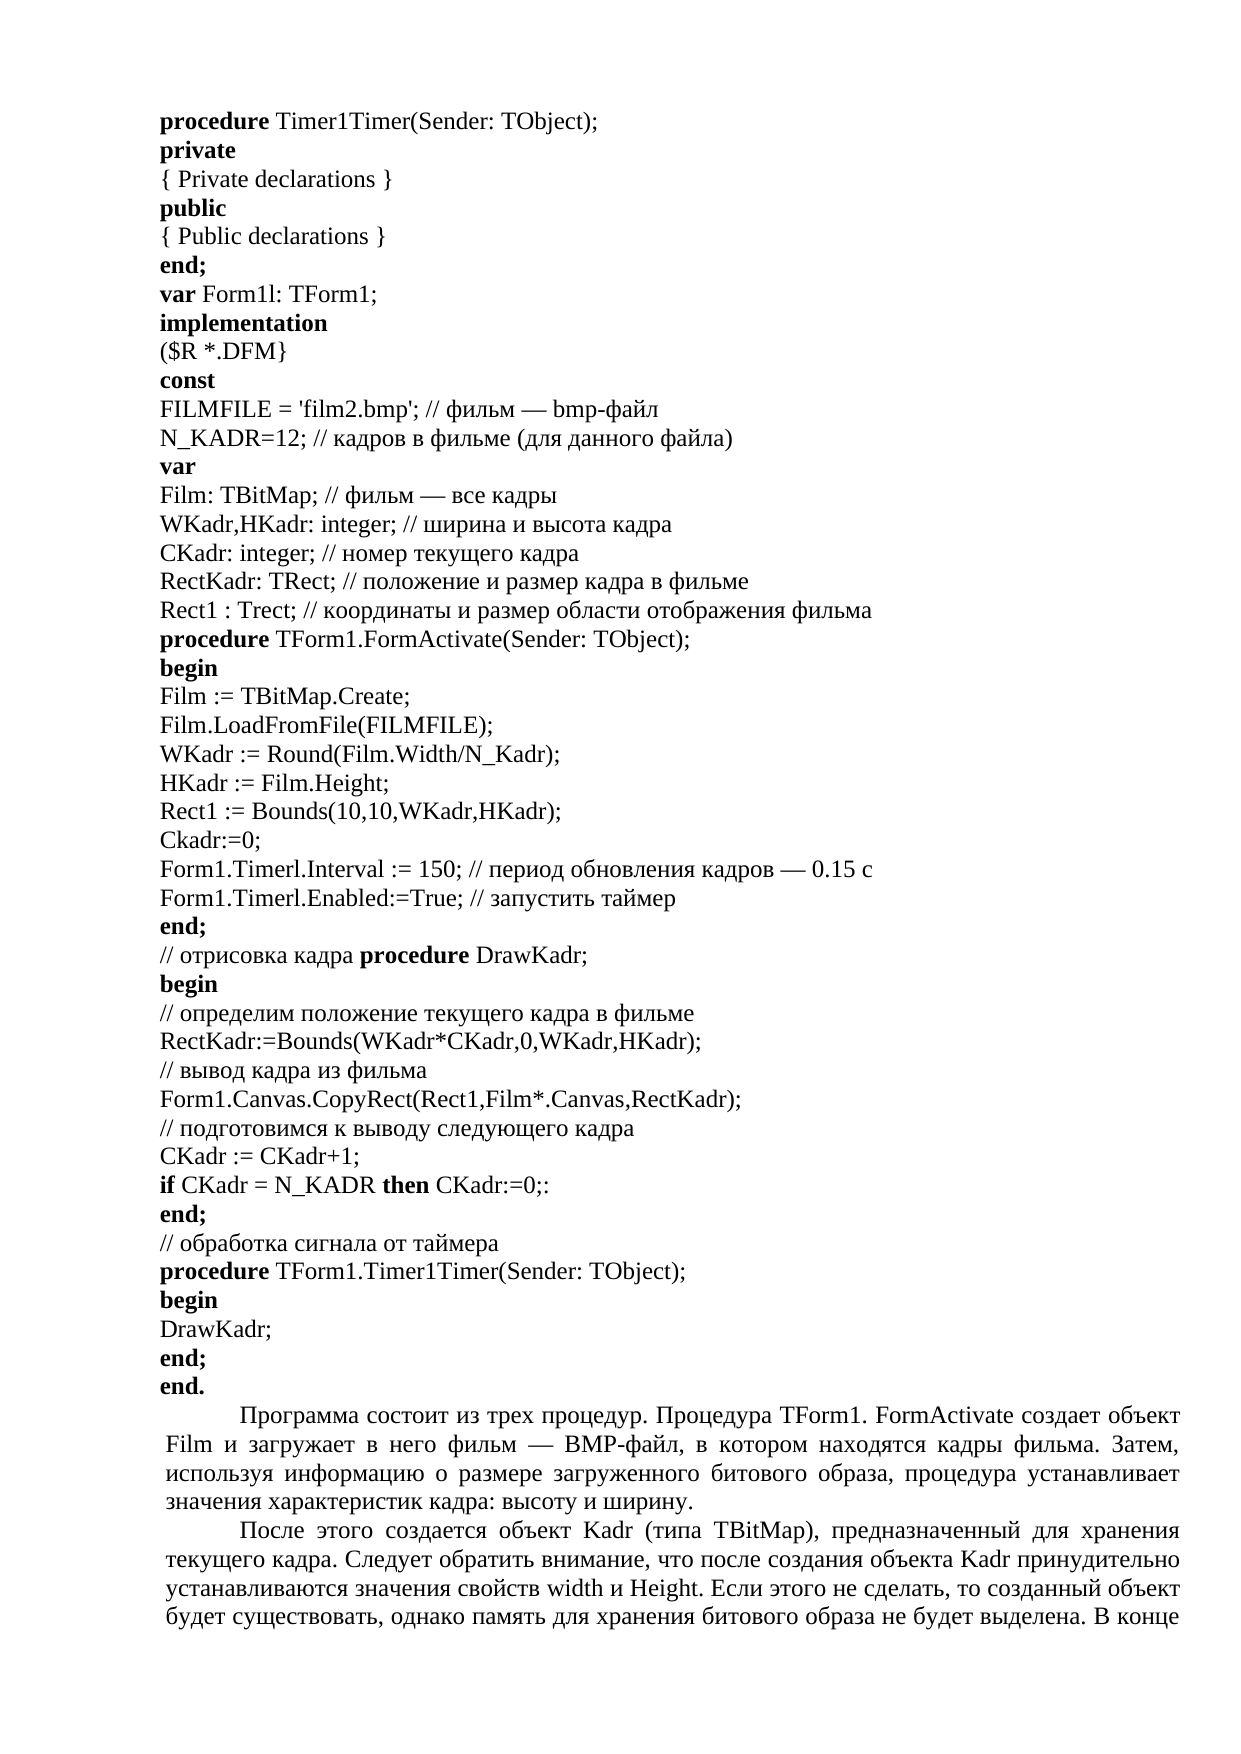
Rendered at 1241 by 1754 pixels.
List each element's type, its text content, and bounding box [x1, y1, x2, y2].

text begin [159, 653, 1187, 681]
text Film := TBitMap.Create; [159, 681, 1187, 710]
text HKadr := Film.Height; [159, 768, 1187, 796]
text Film: TBitMap; // фильм — все кадры [159, 480, 1187, 509]
text const [159, 365, 1187, 394]
text end. [159, 1371, 1187, 1400]
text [165, 1515, 1181, 1630]
text end; [159, 1343, 1187, 1371]
text procedure TForm1.FormActivate(Sender: TObject); [159, 624, 1187, 653]
text // вывод кадра из фильма [159, 1055, 1187, 1084]
text Rect1 : Trect; // координаты и размер области отображения фильма [159, 595, 1187, 624]
text RectKadr:=Bounds(WKadr*CKadr,0,WKadr,HKadr); [159, 1026, 1187, 1055]
text var Form1l: TForm1; [159, 279, 1187, 308]
text DrawKadr; [159, 1314, 1187, 1343]
text var [159, 451, 1187, 480]
text Программа состоит из трех процедур. Процедура TForm1. FormActivate создает объект Film и загружает в него фильм — BMP-файл, в котором находятся кадры фильма. Затем, используя информацию о размере загруженного битового образа, процедура устанавливает значения характеристик кадра: высоту и ширину. [165, 1400, 1181, 1515]
text Form1.Timerl.Interval := 150; // период обновления кадров — 0.15 с [159, 854, 1187, 883]
text end; [159, 1199, 1187, 1228]
text private [159, 135, 1187, 164]
text Form1.Canvas.CopyRect(Rect1,Film*.Canvas,RectKadr); [159, 1084, 1187, 1113]
text Rect1 := Bounds(10,10,WKadr,HKadr); [159, 796, 1187, 825]
text procedure Timer1Timer(Sender: TObject); [159, 106, 1187, 135]
text // определим положение текущего кадра в фильме [159, 998, 1187, 1026]
text N_KADR=12; // кадров в фильме (для данного файла) [159, 423, 1187, 451]
text CKadr: integer; // номер текущего кадра [159, 538, 1187, 566]
text if CKadr = N_KADR then CKadr:=0;: [159, 1170, 1187, 1199]
text ($R *.DFM} [159, 336, 1187, 365]
text Film.LoadFromFile(FILMFILE); [159, 710, 1187, 739]
text // подготовимся к выводу следующего кадра [159, 1113, 1187, 1141]
text WKadr,HKadr: integer; // ширина и высота кадра [159, 509, 1187, 538]
text end; [159, 911, 1187, 940]
text procedure TForm1.Timer1Timer(Sender: TObject); [159, 1256, 1187, 1285]
text WKadr := Round(Film.Width/N_Kadr); [159, 739, 1187, 768]
text // отрисовка кадра procedure DrawKadr; [159, 940, 1187, 969]
text Ckadr:=0; [159, 825, 1187, 854]
text { Private declarations } [159, 164, 1187, 193]
text Form1.Timerl.Enabled:=True; // запустить таймер [159, 883, 1187, 911]
text { Public declarations } [159, 221, 1187, 250]
text public [159, 193, 1187, 221]
text implementation [159, 308, 1187, 336]
text RectKadr: TRect; // положение и размер кадра в фильме [159, 566, 1187, 595]
text begin [159, 1285, 1187, 1314]
text FILMFILE = 'film2.bmp'; // фильм — bmp-файл [159, 394, 1187, 423]
text end; [159, 250, 1187, 279]
text CKadr := CKadr+1; [159, 1141, 1187, 1170]
text begin [159, 969, 1187, 998]
text // обработка сигнала от таймера [159, 1228, 1187, 1256]
